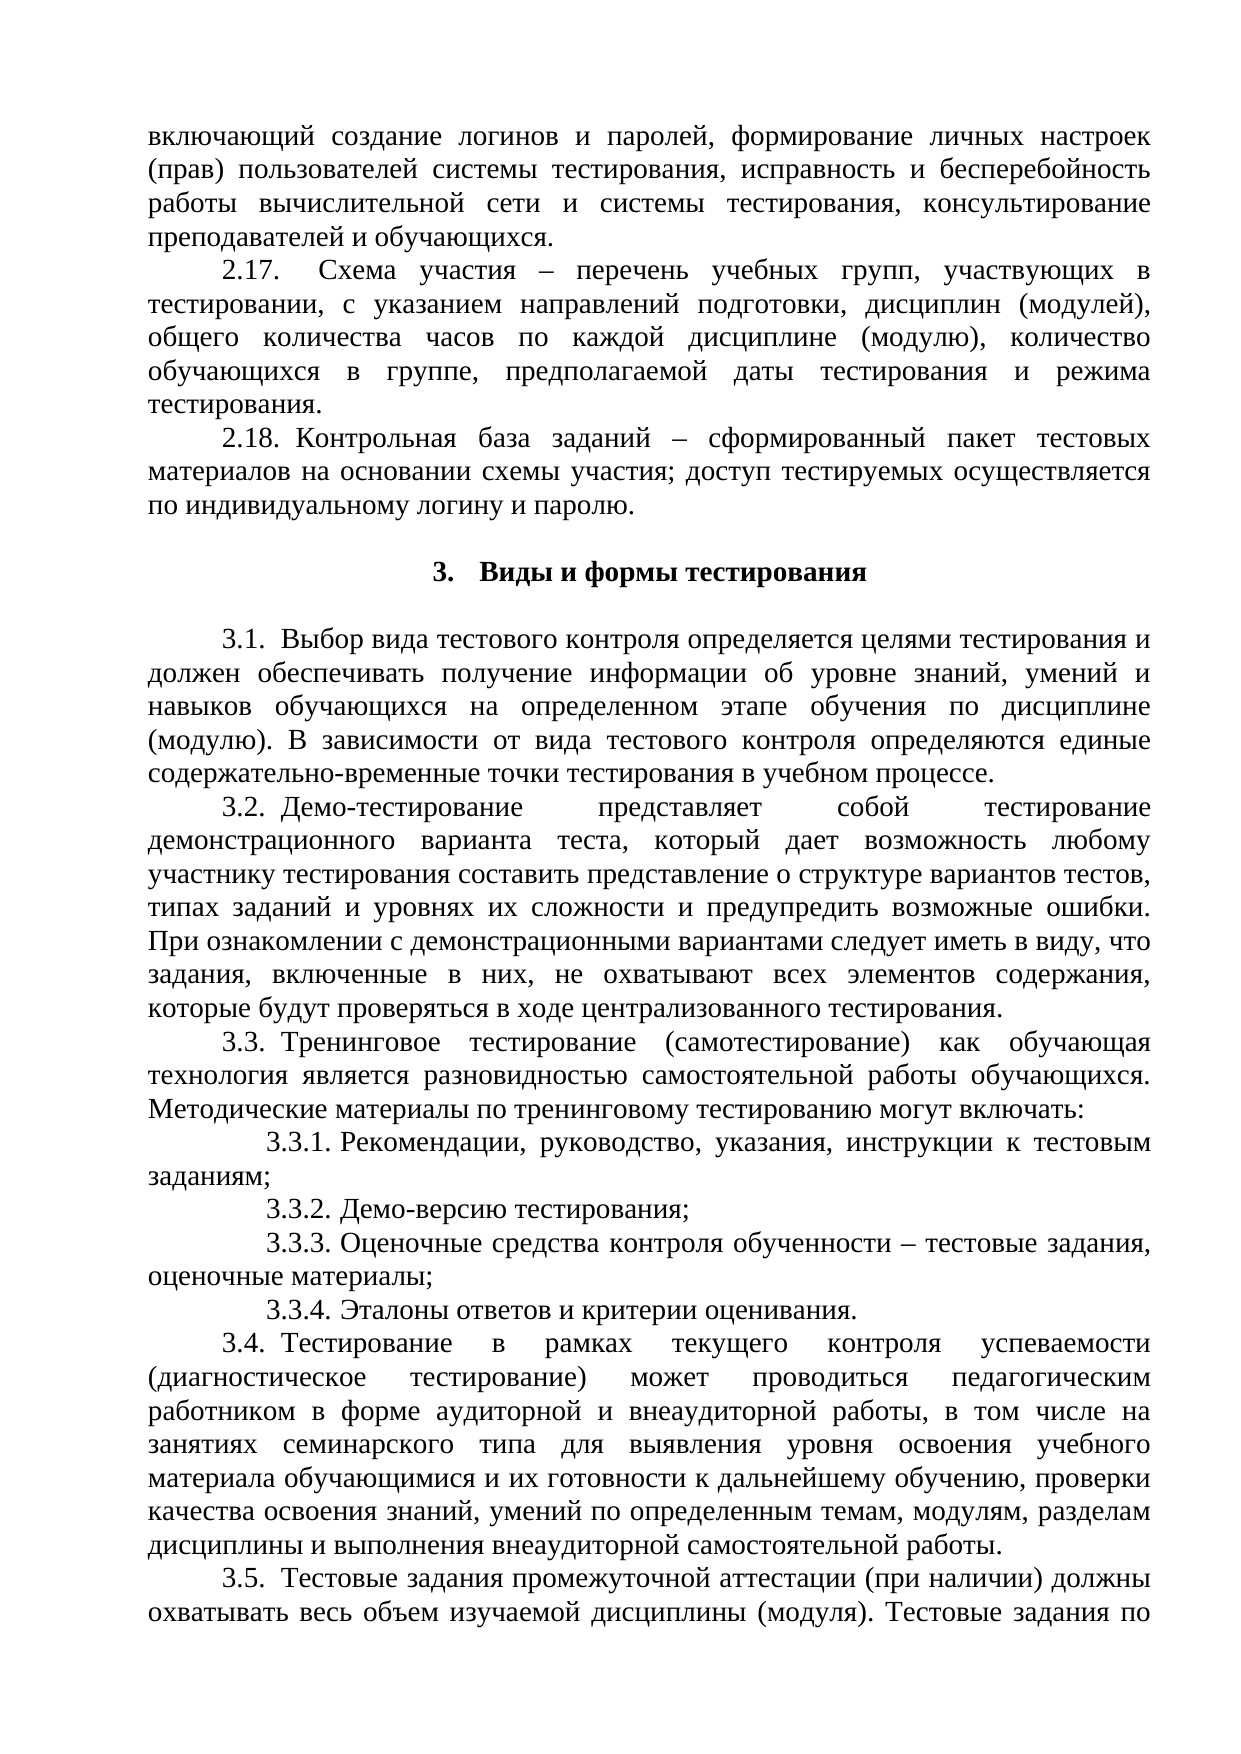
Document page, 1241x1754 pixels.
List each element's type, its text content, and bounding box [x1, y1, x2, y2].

list Эталоны ответов и критерии оценивания. [148, 1292, 1152, 1326]
list Демо-версию тестирования; [148, 1191, 1152, 1225]
list Рекомендации, руководство, указания, инструкции к тестовым заданиям; [148, 1124, 1152, 1191]
list Выбор вида тестового контроля определяется целями тестирования и должен обеспечивать получение информации об уровне знаний, умений и навыков обучающихся на определенном этапе обучения по дисциплине (модулю). В зависимости от вида тестового контроля определяются единые содержательно-временные точки тестирования в учебном процессе. [148, 621, 1152, 789]
list Схема участия – перечень учебных групп, участвующих в тестировании, с указанием направлений подготовки, дисциплин (модулей), общего количества часов по каждой дисциплине (модулю), количество обучающихся в группе, предполагаемой даты тестирования и режима тестирования. [148, 252, 1152, 420]
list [148, 118, 1152, 252]
list Тренинговое тестирование (самотестирование) как обучающая технология является разновидностью самостоятельной работы обучающихся. Методические материалы по тренинговому тестированию могут включать: [148, 1024, 1152, 1124]
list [148, 1560, 1152, 1627]
list Контрольная база заданий – сформированный пакет тестовых материалов на основании схемы участия; доступ тестируемых осуществляется по индивидуальному логину и паролю. [148, 420, 1152, 521]
list Оценочные средства контроля обученности – тестовые задания, оценочные материалы; [148, 1225, 1152, 1292]
list Демо-тестирование представляет собой тестирование демонстрационного варианта теста, который дает возможность любому участнику тестирования составить представление о структуре вариантов тестов, типах заданий и уровнях их сложности и предупредить возможные ошибки. При ознакомлении с демонстрационными вариантами следует иметь в виду, что задания, включенные в них, не охватывают всех элементов содержания, которые будут проверяться в ходе централизованного тестирования. [148, 789, 1152, 1024]
list Тестирование в рамках текущего контроля успеваемости (диагностическое тестирование) может проводиться педагогическим работником в форме аудиторной и внеаудиторной работы, в том числе на занятиях семинарского типа для выявления уровня освоения учебного материала обучающимися и их готовности к дальнейшему обучению, проверки качества освоения знаний, умений по определенным темам, модулям, разделам дисциплины и выполнения внеаудиторной самостоятельной работы. [148, 1326, 1152, 1560]
list Виды и формы тестирования [148, 554, 1152, 588]
